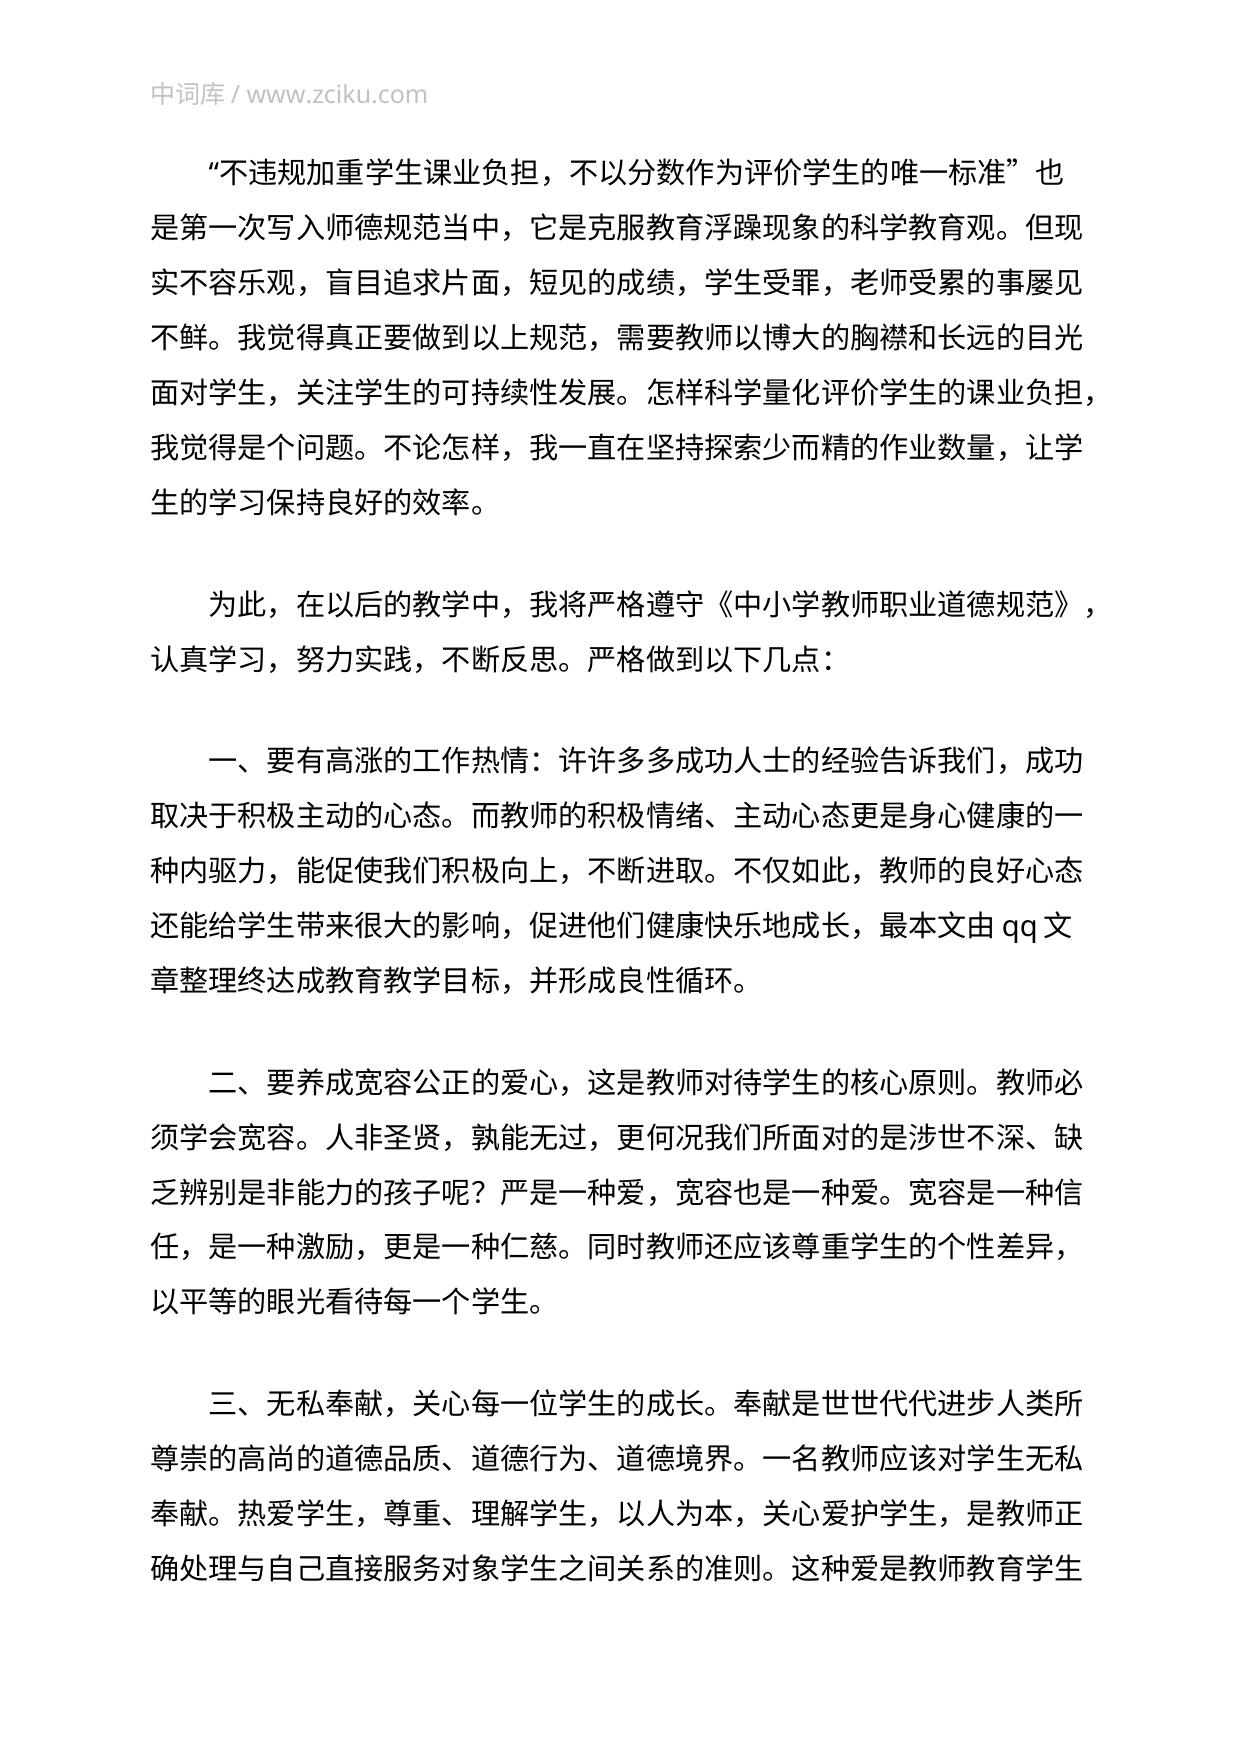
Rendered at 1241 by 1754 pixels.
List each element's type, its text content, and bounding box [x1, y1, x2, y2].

text “不违规加重学生课业负担，不以分数作为评价学生的唯一标准”也是第一次写入师德规范当中，它是克服教育浮躁现象的科学教育观。但现实不容乐观，盲目追求片面，短见的成绩，学生受罪，老师受累的事屡见不鲜。我觉得真正要做到以上规范，需要教师以博大的胸襟和长远的目光面对学生，关注学生的可持续性发展。怎样科学量化评价学生的课业负担，我觉得是个问题。不论怎样，我一直在坚持探索少而精的作业数量，让学生的学习保持良好的效率。 [150, 150, 1090, 522]
text 为此，在以后的教学中，我将严格遵守《中小学教师职业道德规范》，认真学习，努力实践，不断反思。严格做到以下几点： [150, 581, 1090, 678]
text 一、要有高涨的工作热情：许许多多成功人士的经验告诉我们，成功取决于积极主动的心态。而教师的积极情绪、主动心态更是身心健康的一种内驱力，能促使我们积极向上，不断进取。不仅如此，教师的良好心态还能给学生带来很大的影响，促进他们健康快乐地成长，最本文由qq文章整理终达成教育教学目标，并形成良性循环。 [150, 738, 1090, 1000]
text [150, 1381, 1090, 1588]
text 二、要养成宽容公正的爱心，这是教师对待学生的核心原则。教师必须学会宽容。人非圣贤，孰能无过，更何况我们所面对的是涉世不深、缺乏辨别是非能力的孩子呢？严是一种爱，宽容也是一种爱。宽容是一种信任，是一种激励，更是一种仁慈。同时教师还应该尊重学生的个性差异，以平等的眼光看待每一个学生。 [150, 1059, 1090, 1321]
